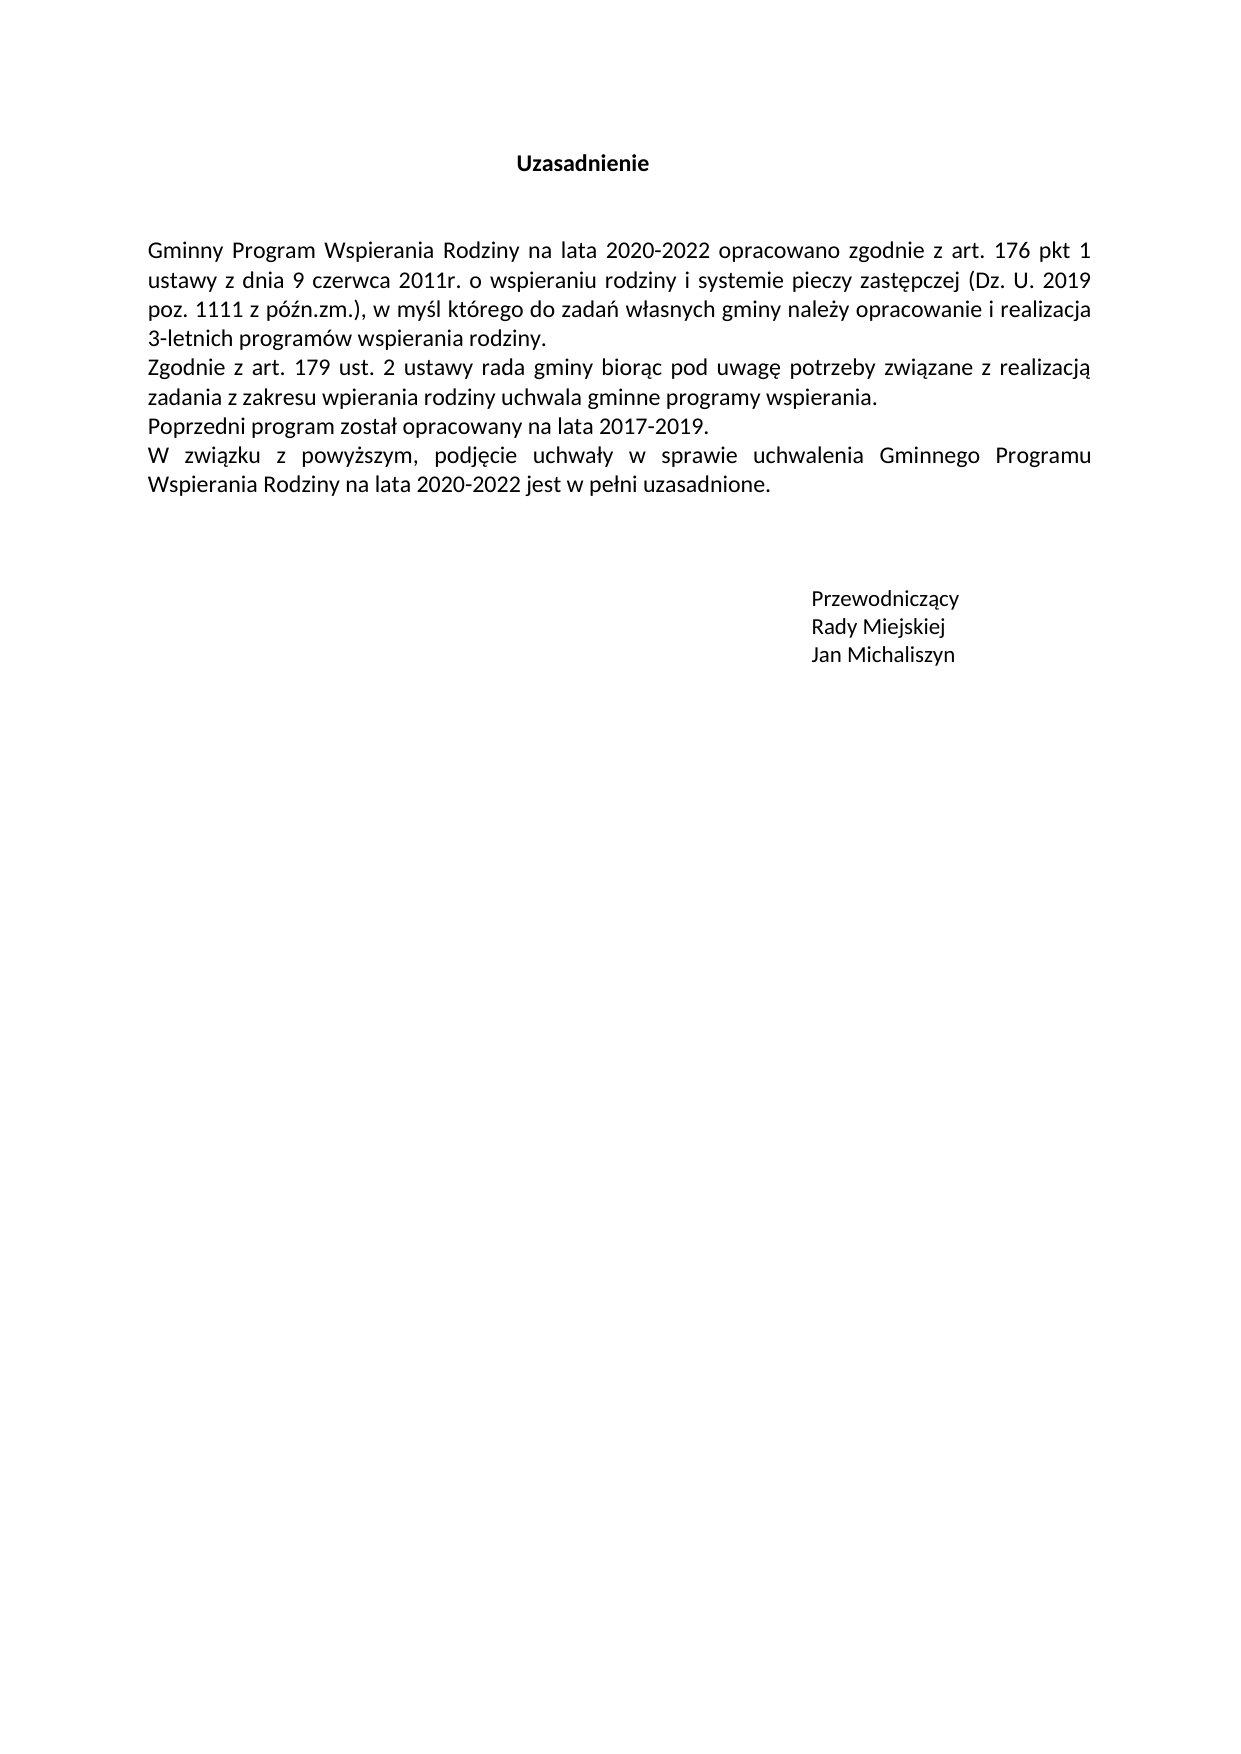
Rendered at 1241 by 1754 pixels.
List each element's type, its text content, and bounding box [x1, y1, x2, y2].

text Rady Miejskiej [738, 612, 1093, 640]
text Przewodniczący [738, 584, 1093, 612]
text Jan Michaliszyn [738, 640, 1093, 668]
text W związku z powyższym, podjęcie uchwały w sprawie uchwalenia Gminnego Programu Wspierania Rodziny na lata 2020-2022 jest w pełni uzasadnione. [148, 440, 1093, 499]
text Poprzedni program został opracowany na lata 2017-2019. [148, 411, 1093, 440]
text Zgodnie z art. 179 ust. 2 ustawy rada gminy biorąc pod uwagę potrzeby związane z realizacją zadania z zakresu wpierania rodziny uchwala gminne programy wspierania. [148, 352, 1093, 411]
text Gminny Program Wspierania Rodziny na lata 2020-2022 opracowano zgodnie z art. 176 pkt 1 ustawy z dnia 9 czerwca 2011r. o wspieraniu rodziny i systemie pieczy zastępczej (Dz. U. 2019 poz. 1111 z późn.zm.), w myśl którego do zadań własnych gminy należy opracowanie i realizacja 3-letnich programów wspierania rodziny. [148, 235, 1093, 352]
text Uzasadnienie [443, 148, 1093, 177]
